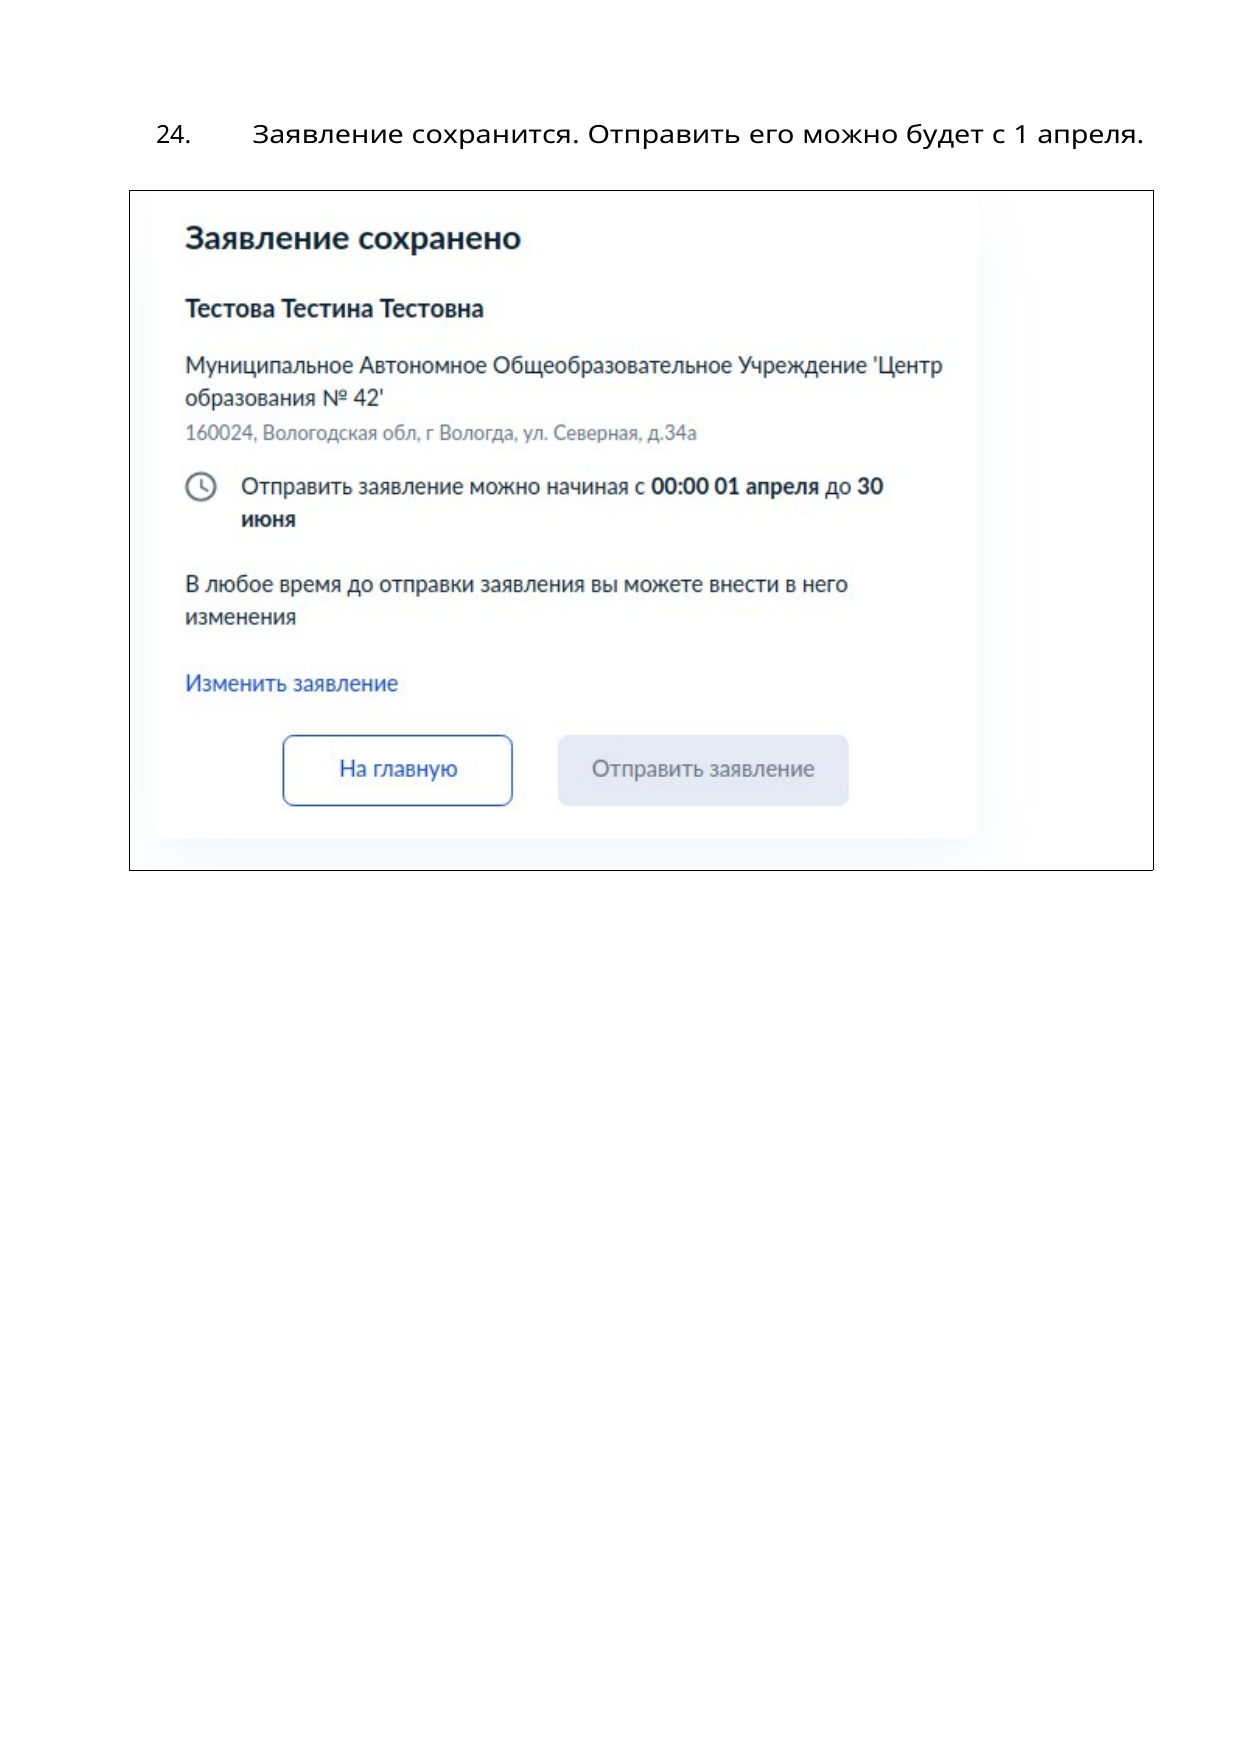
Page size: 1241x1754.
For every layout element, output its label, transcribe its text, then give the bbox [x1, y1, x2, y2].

picture [132, 192, 1042, 867]
list Заявление сохранится. Отправить его можно будет с 1 апреля. [156, 116, 1196, 150]
